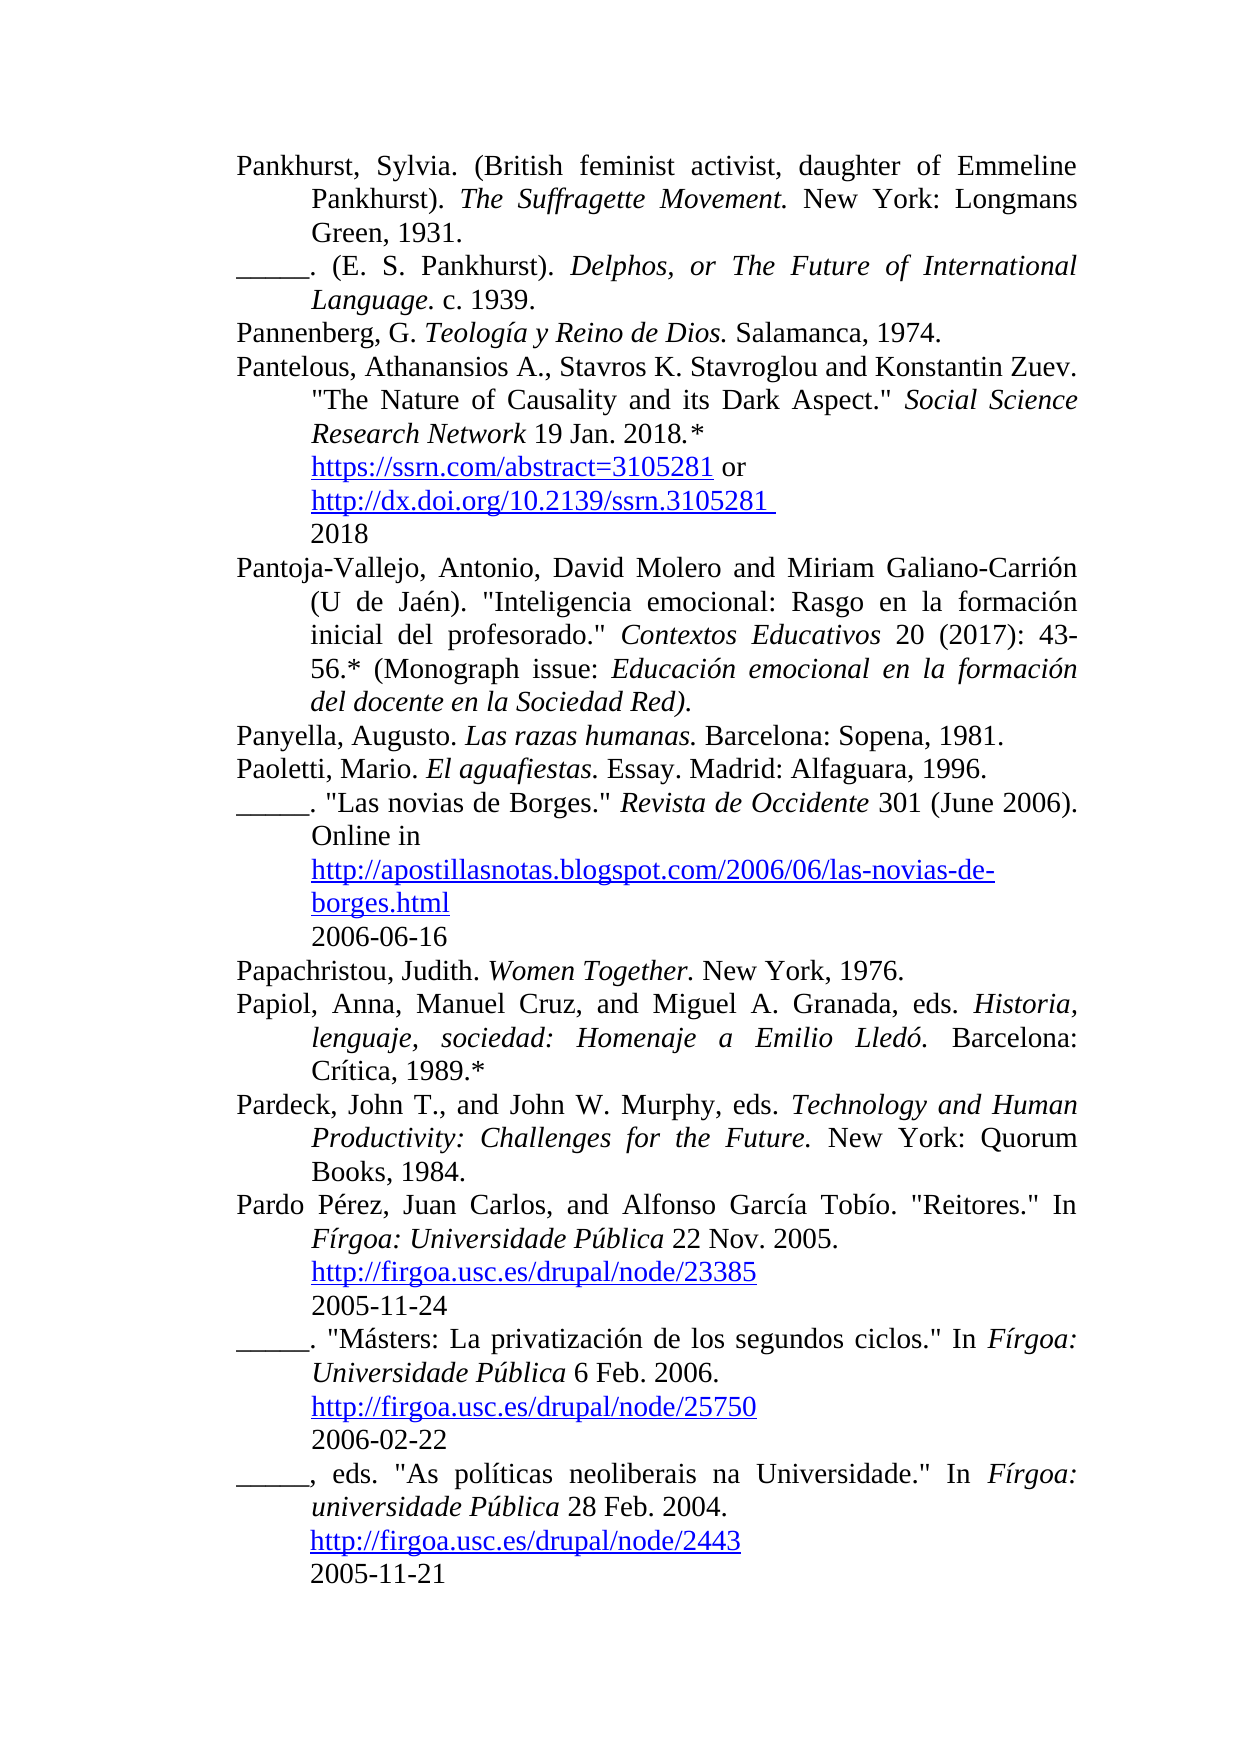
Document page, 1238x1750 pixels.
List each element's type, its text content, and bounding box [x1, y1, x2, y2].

text 2018 [236, 517, 1078, 550]
text 2005-11-24 [236, 1288, 1078, 1322]
text Pardo Pérez, Juan Carlos, and Alfonso García Tobío. "Reitores." In Fírgoa: Universidade Pública 22 Nov. 2005. [236, 1187, 1078, 1254]
text http://firgoa.usc.es/drupal/node/25750 [236, 1389, 1078, 1422]
text Paoletti, Mario. El aguafiestas. Essay. Madrid: Alfaguara, 1996. [236, 751, 1078, 785]
text _____. "Las novias de Borges." Revista de Occidente 301 (June 2006). Online in [236, 785, 1078, 852]
text Panyella, Augusto. Las razas humanas. Barcelona: Sopena, 1981. [236, 718, 1078, 751]
text Pantoja-Vallejo, Antonio, David Molero and Miriam Galiano-Carrión (U de Jaén). "Inteligencia emocional: Rasgo en la formación inicial del profesorado." Contextos Educativos 20 (2017): 43-56.* (Monograph issue: Educación emocional en la formación del docente en la Sociedad Red). [236, 550, 1078, 718]
text _____, eds. "As políticas neoliberais na Universidade." In Fírgoa: universidade Pública 28 Feb. 2004. [236, 1456, 1078, 1523]
text _____. (E. S. Pankhurst). Delphos, or The Future of International Language. c. 1939. [236, 248, 1078, 315]
text 2005-11-21 [236, 1556, 1078, 1590]
text https://ssrn.com/abstract=3105281 or [236, 449, 1078, 483]
text 2006-02-22 [236, 1422, 1078, 1456]
text Pannenberg, G. Teología y Reino de Dios. Salamanca, 1974. [236, 315, 1078, 349]
text Pardeck, John T., and John W. Murphy, eds. Technology and Human Productivity: Challenges for the Future. New York: Quorum Books, 1984. [236, 1087, 1078, 1187]
text http://apostillasnotas.blogspot.com/2006/06/las-novias-de-borges.html [236, 852, 1078, 919]
text http://firgoa.usc.es/drupal/node/2443 [236, 1523, 1078, 1556]
text _____. "Másters: La privatización de los segundos ciclos." In Fírgoa: Universidade Pública 6 Feb. 2006. [236, 1322, 1078, 1389]
text Papiol, Anna, Manuel Cruz, and Miguel A. Granada, eds. Historia, lenguaje, sociedad: Homenaje a Emilio Lledó. Barcelona: Crítica, 1989.* [236, 986, 1078, 1087]
text http://firgoa.usc.es/drupal/node/23385 [236, 1254, 1078, 1288]
text Papachristou, Judith. Women Together. New York, 1976. [236, 953, 1078, 986]
text Pantelous, Athanansios A., Stavros K. Stavroglou and Konstantin Zuev. "The Nature of Causality and its Dark Aspect." Social Science Research Network 19 Jan. 2018.* [236, 349, 1078, 449]
text 2006-06-16 [236, 919, 1078, 953]
text http://dx.doi.org/10.2139/ssrn.3105281 [236, 483, 1078, 517]
text Pankhurst, Sylvia. (British feminist activist, daughter of Emmeline Pankhurst). The Suffragette Movement. New York: Longmans Green, 1931. [236, 148, 1078, 248]
